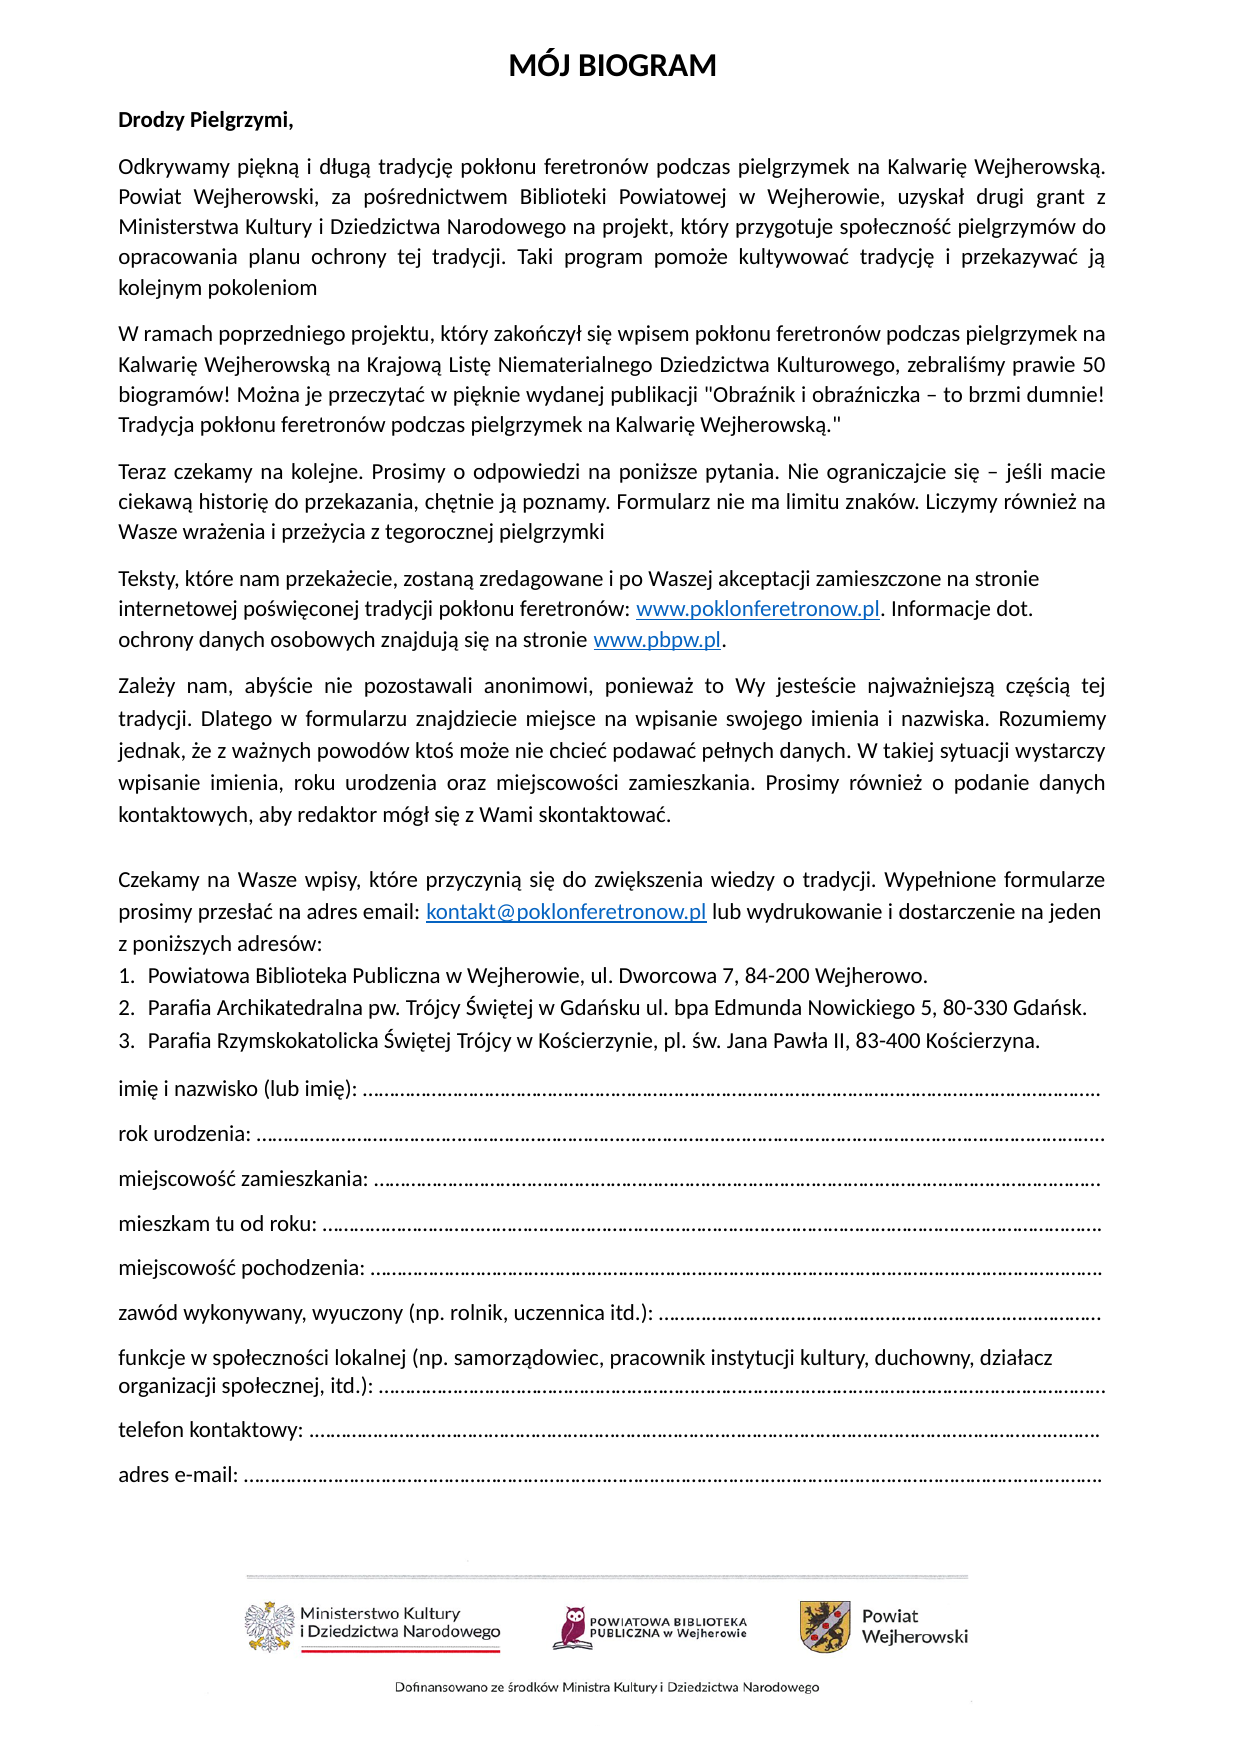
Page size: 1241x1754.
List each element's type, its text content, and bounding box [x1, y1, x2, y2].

text mieszkam tu od roku: …………………………………………………………………………………………………………………………………. [118, 1209, 1107, 1237]
text imię i nazwisko (lub imię): ………………………………………………………………………………………………………………………….. [118, 1074, 1107, 1103]
text telefon kontaktowy: .……………………………………………………………………………………………………………………….…………. [118, 1415, 1107, 1443]
text funkcje w społeczności lokalnej (np. samorządowiec, pracownik instytucji kultury, duchowny, działacz organizacji społecznej, itd.): ………………………………………………………………………………………………………………………… [118, 1343, 1107, 1399]
text Zależy nam, abyście nie pozostawali anonimowi, ponieważ to Wy jesteście najważniejszą częścią tej tradycji. Dlatego w formularzu znajdziecie miejsce na wpisanie swojego imienia i nazwiska. Rozumiemy jednak, że z ważnych powodów ktoś może nie chcieć podawać pełnych danych. W takiej sytuacji wystarczy wpisanie imienia, roku urodzenia oraz miejscowości zamieszkania. Prosimy również o podanie danych kontaktowych, aby redaktor mógł się z Wami skontaktować. [118, 672, 1107, 828]
list Powiatowa Biblioteka Publiczna w Wejherowie, ul. Dworcowa 7, 84-200 Wejherowo. [118, 961, 1107, 989]
picture [181, 1548, 1045, 1726]
text Odkrywamy piękną i długą tradycję pokłonu feretronów podczas pielgrzymek na Kalwarię Wejherowską. Powiat Wejherowski, za pośrednictwem Biblioteki Powiatowej w Wejherowie, uzyskał drugi grant z Ministerstwa Kultury i Dziedzictwa Narodowego na projekt, który przygotuje społeczność pielgrzymów do opracowania planu ochrony tej tradycji. Taki program pomoże kultywować tradycję i przekazywać ją kolejnym pokoleniom [118, 152, 1107, 301]
text zawód wykonywany, wyuczony (np. rolnik, uczennica itd.): ………………………………………………………………………… [118, 1298, 1107, 1326]
text adres e-mail: ………………………………………………………………………………………………………………………………………………. [118, 1460, 1107, 1488]
text W ramach poprzedniego projektu, który zakończył się wpisem pokłonu feretronów podczas pielgrzymek na Kalwarię Wejherowską na Krajową Listę Niematerialnego Dziedzictwa Kulturowego, zebraliśmy prawie 50 biogramów! Można je przeczytać w pięknie wydanej publikacji "Obraźnik i obraźniczka – to brzmi dumnie! Tradycja pokłonu feretronów podczas pielgrzymek na Kalwarię Wejherowską." [118, 319, 1107, 438]
list Parafia Archikatedralna pw. Trójcy Świętej w Gdańsku ul. bpa Edmunda Nowickiego 5, 80-330 Gdańsk. [118, 993, 1107, 1022]
text Teraz czekamy na kolejne. Prosimy o odpowiedzi na poniższe pytania. Nie ograniczajcie się – jeśli macie ciekawą historię do przekazania, chętnie ją poznamy. Formularz nie ma limitu znaków. Liczymy również na Wasze wrażenia i przeżycia z tegorocznej pielgrzymki [118, 457, 1107, 546]
text miejscowość pochodzenia: …………………………………………………………………………………………………………………………. [118, 1253, 1107, 1281]
text Teksty, które nam przekażecie, zostaną zredagowane i po Waszej akceptacji zamieszczone na stronie internetowej poświęconej tradycji pokłonu feretronów: www.poklonferetronow.pl. Informacje dot. ochrony danych osobowych znajdują się na stronie www.pbpw.pl. [118, 564, 1107, 653]
text rok urodzenia: …………………………………………………………………………………………………………………………………………….. [118, 1119, 1107, 1147]
text MÓJ BIOGRAM [118, 44, 1107, 85]
text Drodzy Pielgrzymi, [118, 105, 1107, 133]
text Czekamy na Wasze wpisy, które przyczynią się do zwiększenia wiedzy o tradycji. Wypełnione formularze prosimy przesłać na adres email: kontakt@poklonferetronow.pl lub wydrukowanie i dostarczenie na jeden z poniższych adresów: [118, 865, 1107, 957]
list Parafia Rzymskokatolicka Świętej Trójcy w Kościerzynie, pl. św. Jana Pawła II, 83-400 Kościerzyna. [118, 1026, 1107, 1054]
text miejscowość zamieszkania: ………………………………………………………………………………………………………………………… [118, 1164, 1107, 1192]
